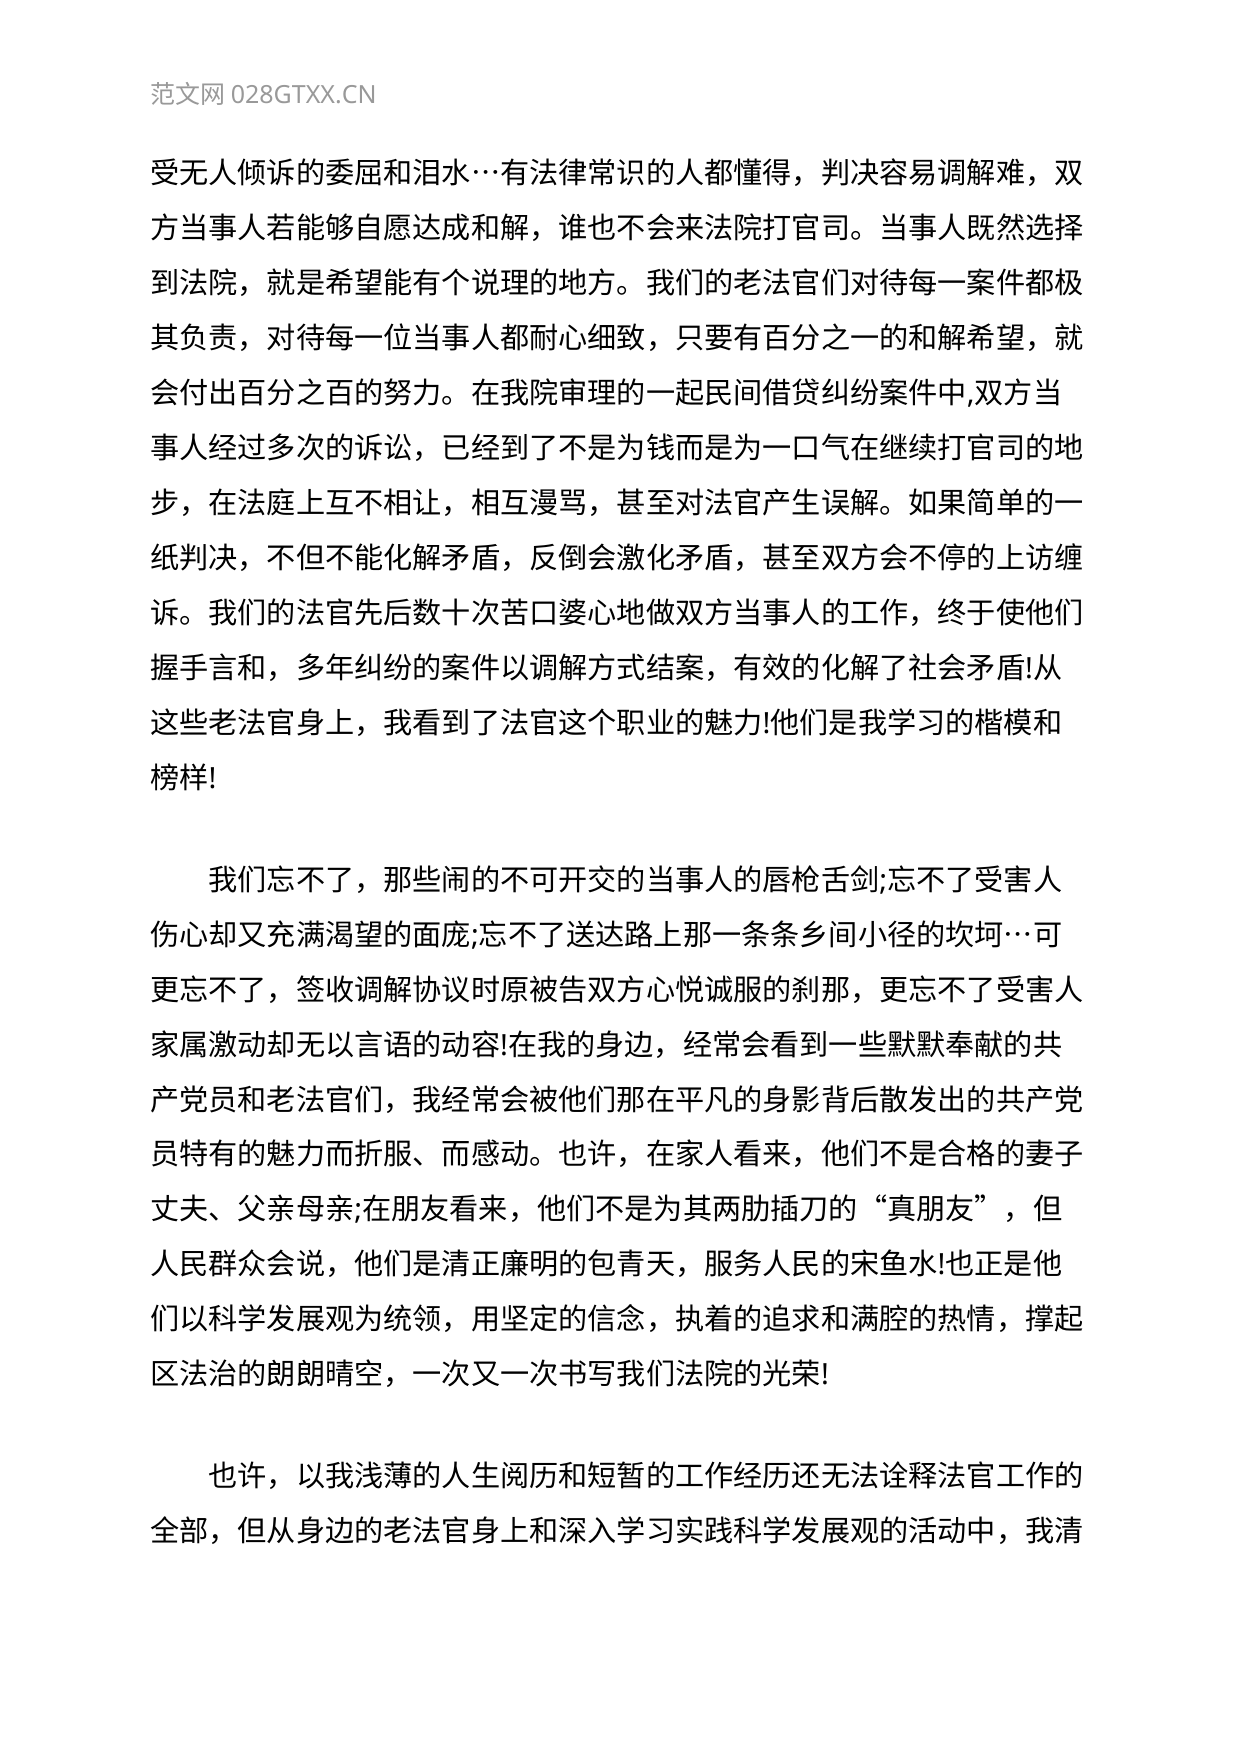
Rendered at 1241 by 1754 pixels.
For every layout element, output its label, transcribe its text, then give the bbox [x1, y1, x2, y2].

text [150, 150, 1090, 797]
text 我们忘不了，那些闹的不可开交的当事人的唇枪舌剑;忘不了受害人伤心却又充满渴望的面庞;忘不了送达路上那一条条乡间小径的坎坷…可更忘不了，签收调解协议时原被告双方心悦诚服的刹那，更忘不了受害人家属激动却无以言语的动容!在我的身边，经常会看到一些默默奉献的共产党员和老法官们，我经常会被他们那在平凡的身影背后散发出的共产党员特有的魅力而折服、而感动。也许，在家人看来，他们不是合格的妻子丈夫、父亲母亲;在朋友看来，他们不是为其两肋插刀的“真朋友”，但人民群众会说，他们是清正廉明的包青天，服务人民的宋鱼水!也正是他们以科学发展观为统领，用坚定的信念，执着的追求和满腔的热情，撑起区法治的朗朗晴空，一次又一次书写我们法院的光荣! [150, 856, 1090, 1393]
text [150, 1453, 1090, 1550]
